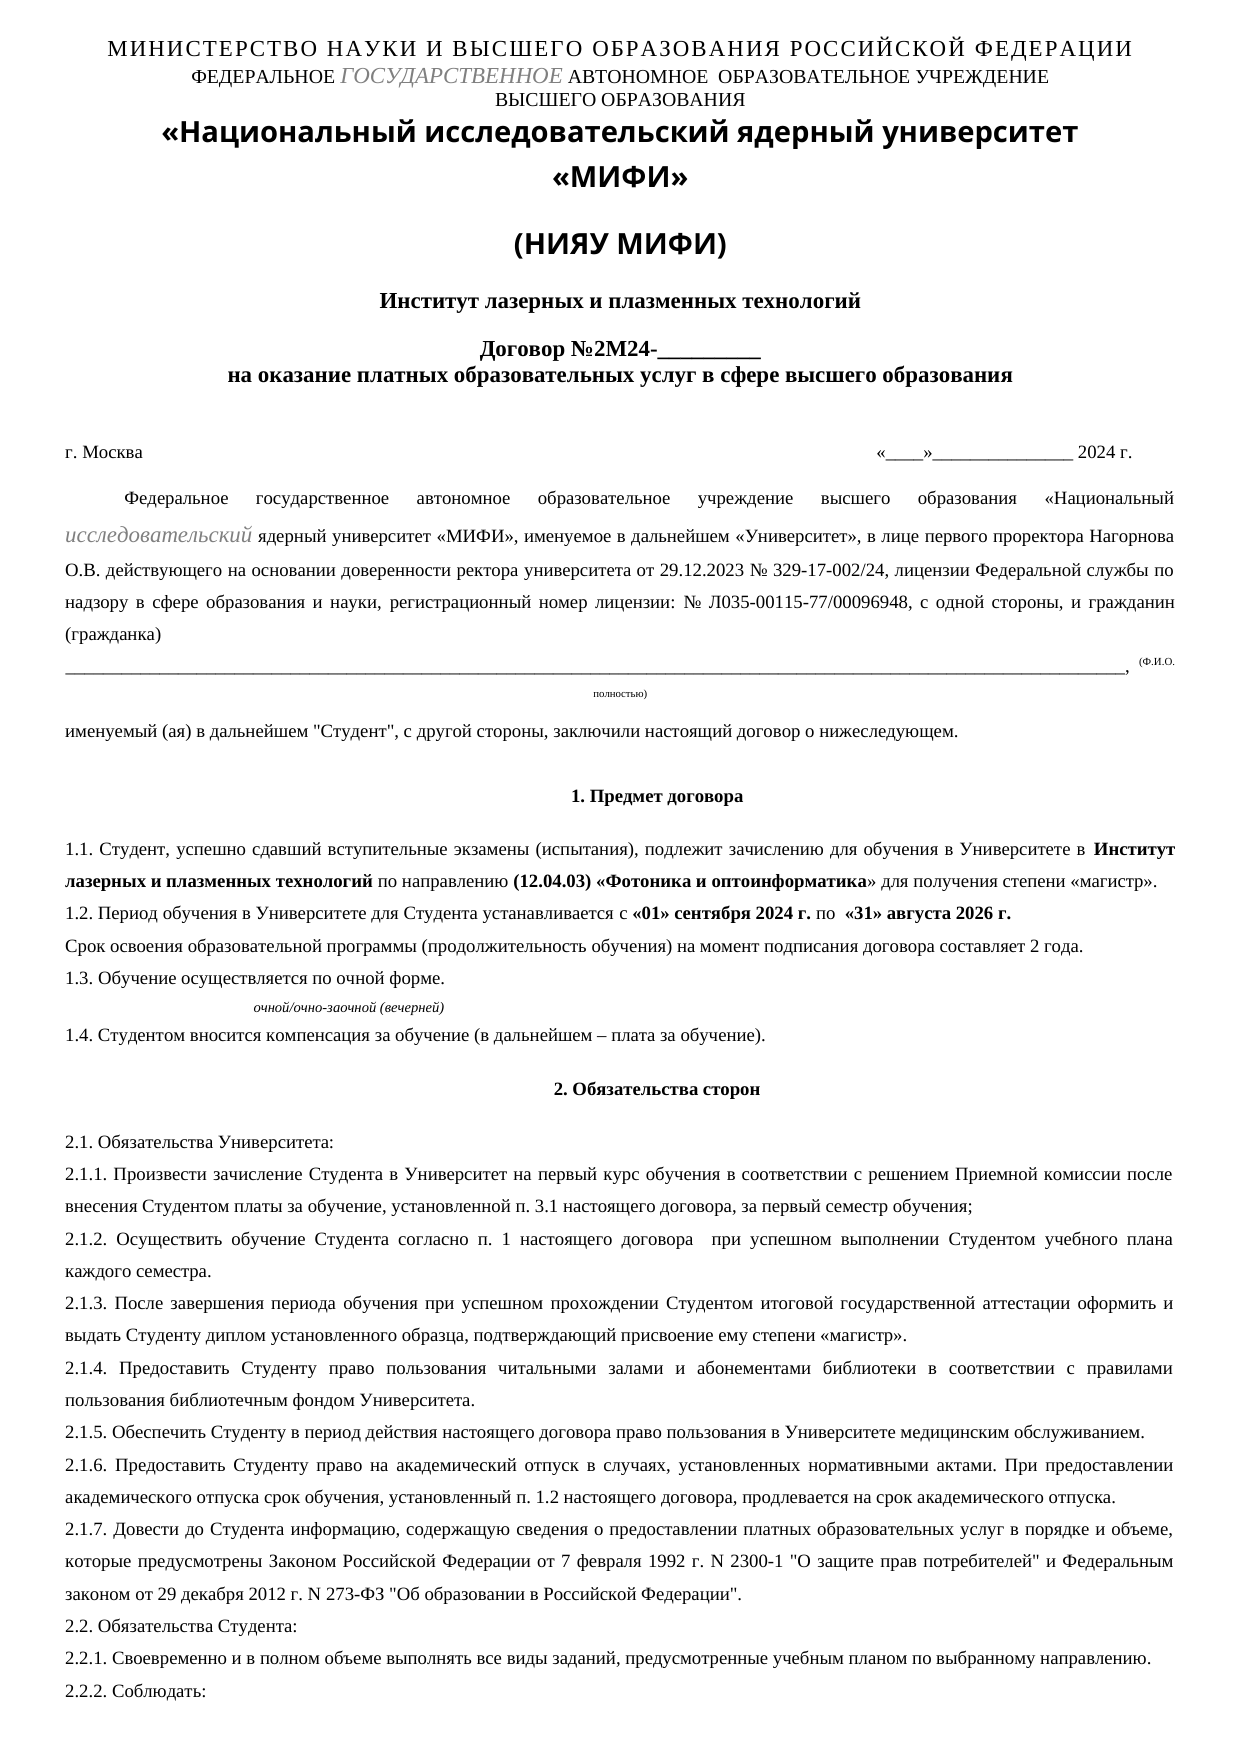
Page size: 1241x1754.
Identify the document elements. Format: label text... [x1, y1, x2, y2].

text г. Москва «____»_______________ 2024 г. [65, 441, 1175, 463]
text 1. Предмет договора [139, 784, 1175, 806]
text очной/очно-заочной (вечерней) [65, 999, 1175, 1016]
text 2. Обязательства сторон [139, 1077, 1175, 1099]
text 2.1.2. Осуществить обучение Студента согласно п. 1 настоящего договора при успешном выполнении Студентом учебного плана каждого семестра. [65, 1227, 1175, 1281]
text Федеральное государственное автономное образовательное учреждение высшего образования «Национальный исследовательский ядерный университет «МИФИ», именуемое в дальнейшем «Университет», в лице первого проректора Нагорнова О.В. действующего на основании доверенности ректора университета от 29.12.2023 № 329-17-002/24, лицензии Федеральной службы по надзору в сфере образования и науки, регистрационный номер лицензии: № Л035-00115-77/00096948, с одной стороны, и гражданин (гражданка) [65, 487, 1175, 645]
text 2.2. Обязательства Студента: [65, 1615, 1175, 1636]
text на оказание платных образовательных услуг в сфере высшего образования [65, 361, 1175, 387]
text 1.1. Студент, успешно сдавший вступительные экзамены (испытания), подлежит зачислению для обучения в Университете в Институт лазерных и плазменных технологий по направлению (12.04.03) «Фотоника и оптоинформатика» для получения степени «магистр». [65, 838, 1175, 892]
text 1.3. Обучение осуществляется по очной форме. [65, 967, 1175, 988]
text Институт лазерных и плазменных технологий [65, 287, 1175, 314]
text 2.1.6. Предоставить Студенту право на академический отпуск в случаях, установленных нормативными актами. При предоставлении академического отпуска срок обучения, установленный п. 1.2 настоящего договора, продлевается на срок академического отпуска. [65, 1453, 1175, 1507]
text 1.2. Период обучения в Университете для Студента устанавливается с «01» сентября 2024 г. по «31» августа 2026 г. [65, 902, 1175, 924]
text Срок освоения образовательной программы (продолжительность обучения) на момент подписания договора составляет 2 года. [65, 934, 1175, 956]
text 2.2.1. Своевременно и в полном объеме выполнять все виды заданий, предусмотренные учебным планом по выбранному направлению. [65, 1647, 1175, 1669]
text Договор №2М24-_________ [65, 334, 1175, 361]
table_cell «Национальный исследовательский ядерный университет «МИФИ» (НИЯУ МИФИ) [90, 111, 1150, 287]
text 2.1.5. Обеспечить Студенту в период действия настоящего договора право пользования в Университете медицинским обслуживанием. [65, 1421, 1175, 1443]
table_cell ФЕДЕРАЛЬНОЕ ГОСУДАРСТВЕННОЕ АВТОНОМНОЕ ОБРАЗОВАТЕЛЬНОЕ УЧРЕЖДЕНИЕ высшего образования [90, 62, 1150, 111]
text 1.4. Студентом вносится компенсация за обучение (в дальнейшем – плата за обучение). [65, 1024, 1175, 1046]
text 2.1.1. Произвести зачисление Студента в Университет на первый курс обучения в соответствии с решением Приемной комиссии после внесения Студентом платы за обучение, установленной п. 3.1 настоящего договора, за первый семестр обучения; [65, 1163, 1175, 1217]
text именуемый (ая) в дальнейшем "Студент", с другой стороны, заключили настоящий договор о нижеследующем. [65, 720, 1175, 742]
text 2.1.7. Довести до Студента информацию, содержащую сведения о предоставлении платных образовательных услуг в порядке и объеме, которые предусмотрены Законом Российской Федерации от 7 февраля 1992 г. N 2300-1 "О защите прав потребителей" и Федеральным законом от 29 декабря 2012 г. N 273-ФЗ "Об образовании в Российской Федерации". [65, 1518, 1175, 1604]
table_header МИНИСТЕРСТВО НАУКИ И ВЫСШЕГО ОБРАЗОВАНИЯ РОССИЙСКОЙ ФЕДЕРАЦИИ [90, 35, 1150, 62]
text _________________________________________________________________________________________________________________, (Ф.И.О. полностью) [65, 655, 1175, 709]
text 2.1. Обязательства Университета: [65, 1131, 1175, 1152]
text 2.1.3. После завершения периода обучения при успешном прохождении Студентом итоговой государственной аттестации оформить и выдать Студенту диплом установленного образца, подтверждающий присвоение ему степени «магистр». [65, 1292, 1175, 1346]
text 2.2.2. Соблюдать: [65, 1679, 1175, 1701]
text 2.1.4. Предоставить Студенту право пользования читальными залами и абонементами библиотеки в соответствии с правилами пользования библиотечным фондом Университета. [65, 1357, 1175, 1410]
